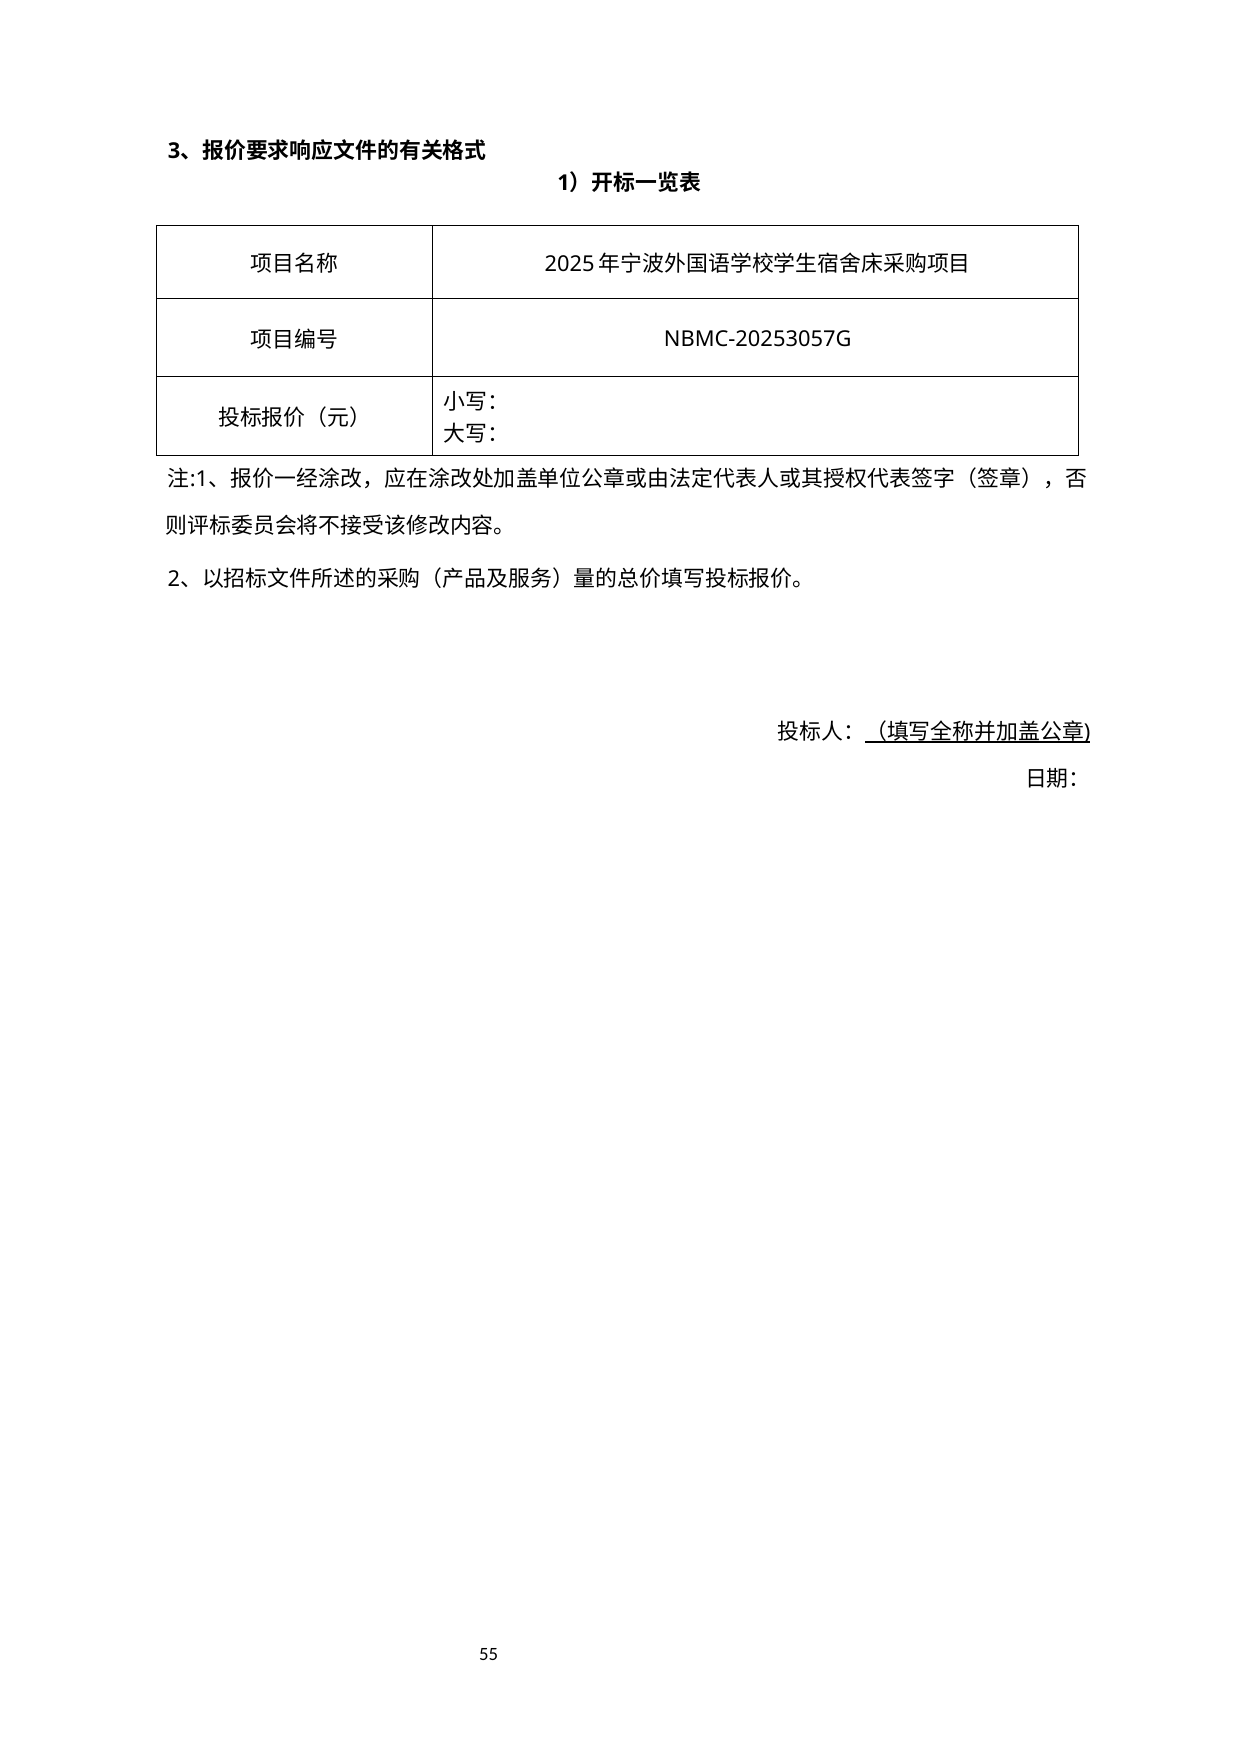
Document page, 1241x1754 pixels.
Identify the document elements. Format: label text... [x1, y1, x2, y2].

table_cell 投标报价（元） [157, 377, 432, 454]
text 日期： [168, 761, 1090, 793]
text 投标人：（填写全称并加盖公章) [168, 714, 1090, 746]
table_header 项目名称 [157, 226, 432, 298]
text 1）开标一览表 [168, 165, 1090, 196]
table_cell NBMC-20253057G [433, 299, 1078, 376]
text 注:1、报价一经涂改，应在涂改处加盖单位公章或由法定代表人或其授权代表签字（签章），否则评标委员会将不接受该修改内容。 [165, 461, 1087, 540]
table_cell 小写： 大写： [433, 377, 1078, 454]
text 2、以招标文件所述的采购（产品及服务）量的总价填写投标报价。 [165, 561, 1087, 593]
table_cell 项目编号 [157, 299, 432, 376]
table_header 2025年宁波外国语学校学生宿舍床采购项目 [433, 226, 1078, 298]
text 3、报价要求响应文件的有关格式 [168, 133, 1090, 165]
